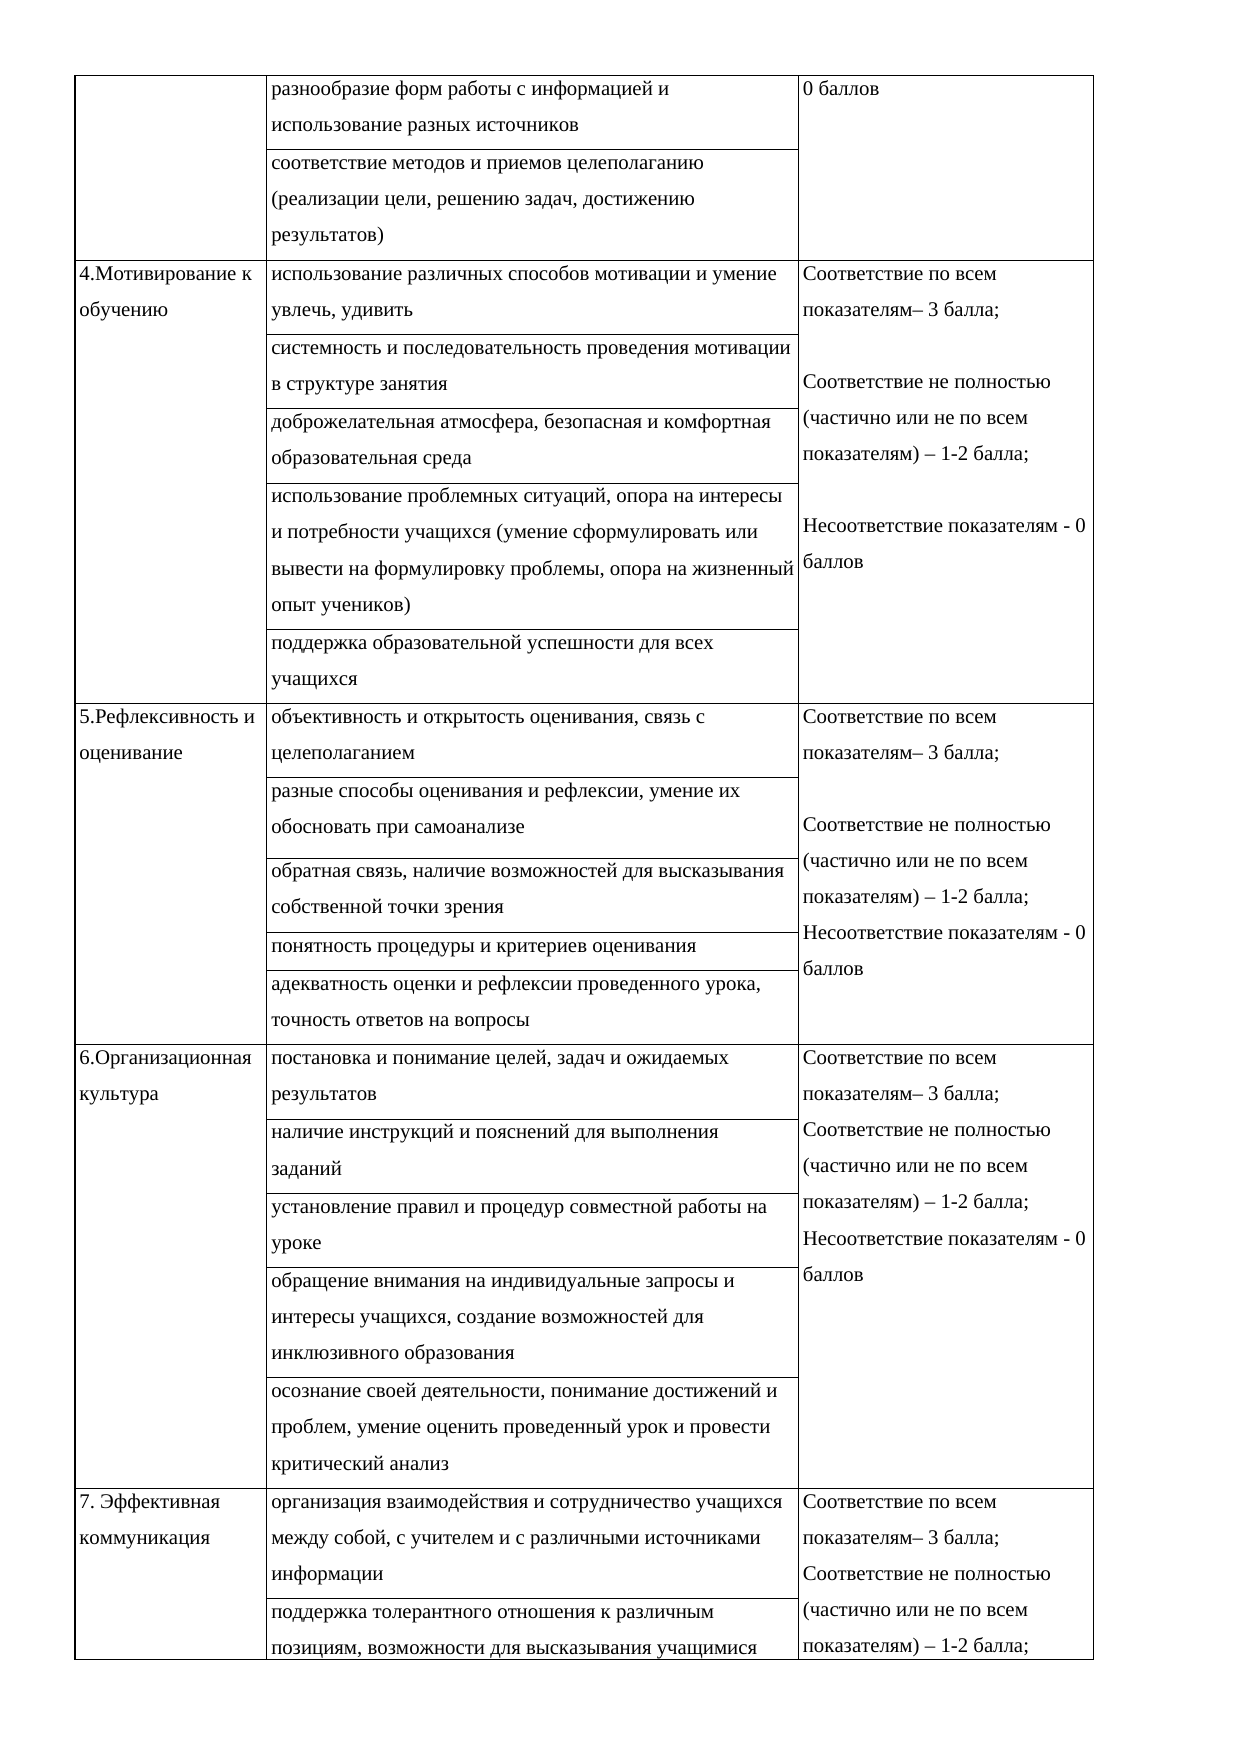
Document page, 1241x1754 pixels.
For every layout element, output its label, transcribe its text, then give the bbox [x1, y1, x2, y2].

table_cell понятность процедуры и критериев оценивания [267, 933, 798, 970]
table_cell постановка и понимание целей, задач и ожидаемых результатов [267, 1045, 798, 1118]
table_cell поддержка образовательной успешности для всех учащихся [267, 630, 798, 703]
table_cell 4.Мотивирование к обучению [76, 261, 266, 703]
table_cell системность и последовательность проведения мотивации в структуре занятия [267, 335, 798, 408]
table_cell соответствие методов и приемов целеполаганию (реализации цели, решению задач, достижению результатов) [267, 150, 798, 259]
table_cell 6.Организационная культура [76, 1045, 266, 1488]
table_cell обращение внимания на индивидуальные запросы и интересы учащихся, создание возможностей для инклюзивного образования [267, 1268, 798, 1377]
table_cell разнообразие форм работы с информацией и использование разных источников [267, 76, 798, 149]
table_cell осознание своей деятельности, понимание достижений и проблем, умение оценить проведенный урок и провести критический анализ [267, 1378, 798, 1488]
table_cell 5.Рефлексивность и оценивание [76, 704, 266, 1044]
table_cell использование различных способов мотивации и умение увлечь, удивить [267, 261, 798, 334]
table_cell организация взаимодействия и сотрудничество учащихся между собой, с учителем и с различными источниками информации [267, 1489, 798, 1598]
table_cell обратная связь, наличие возможностей для высказывания собственной точки зрения [267, 859, 798, 932]
table_cell установление правил и процедур совместной работы на уроке [267, 1194, 798, 1267]
table_cell адекватность оценки и рефлексии проведенного урока, точность ответов на вопросы [267, 971, 798, 1044]
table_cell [267, 1599, 798, 1659]
table_cell 7. Эффективная коммуникация [76, 1489, 266, 1659]
table_cell доброжелательная атмосфера, безопасная и комфортная образовательная среда [267, 409, 798, 482]
table_cell объективность и открытость оценивания, связь с целеполаганием [267, 704, 798, 777]
table_cell использование проблемных ситуаций, опора на интересы и потребности учащихся (умение сформулировать или вывести на формулировку проблемы, опора на жизненный опыт учеников) [267, 484, 798, 629]
table_cell разные способы оценивания и рефлексии, умение их обосновать при самоанализе [267, 778, 798, 857]
table_cell наличие инструкций и пояснений для выполнения заданий [267, 1120, 798, 1193]
